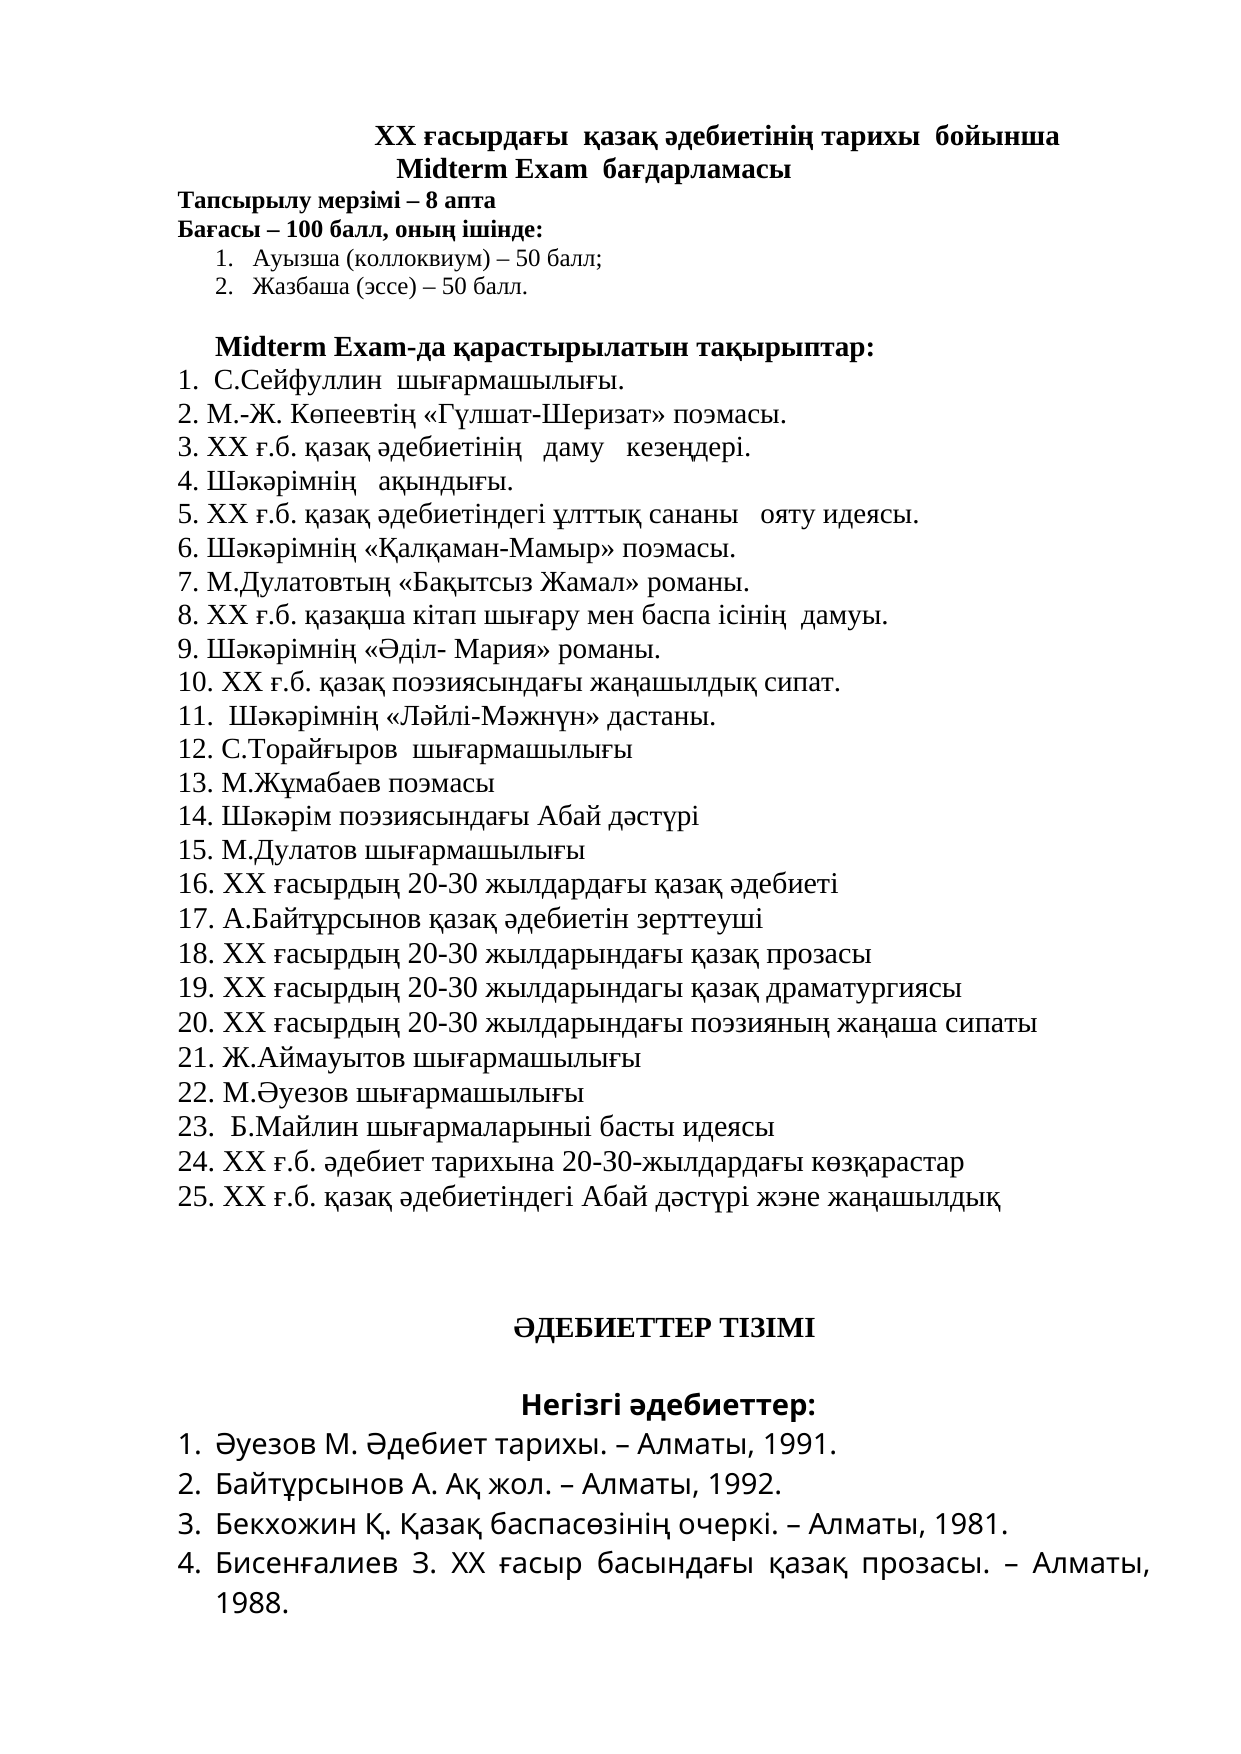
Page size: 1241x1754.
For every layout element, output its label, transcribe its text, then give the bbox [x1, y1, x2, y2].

list Бекхожин Қ. Қазақ баспасөзінің очеркі. – Алматы, 1981. [177, 1503, 1152, 1543]
text 19. XX ғасырдың 20-30 жылдарындагы қазақ драматургиясы [177, 970, 1152, 1004]
text 23. Б.Майлин шығармаларыныі басты идеясы [177, 1108, 1152, 1143]
text Бағасы – 100 балл, оның ішінде: [177, 214, 1152, 243]
text 14. Шәкәрім поэзиясындағы Абай дәстүрі [177, 798, 1152, 832]
text 13. М.Жұмабаев поэмасы [177, 765, 1152, 798]
text 1. С.Сейфуллин шығармашылығы. [177, 362, 1152, 396]
text 17. А.Байтұрсынов қазақ әдебиетін зерттеуші [177, 900, 1152, 935]
text 5. ХХ ғ.б. қазақ әдебиетіндегі ұлттық сананы ояту идеясы. [177, 497, 1152, 530]
text 9. Шәкәрімнің «Әділ- Мария» романы. [177, 631, 1152, 664]
text 15. М.Дулатов шығармашылығы [177, 832, 1152, 866]
text 12. С.Торайғыров шығармашылығы [177, 731, 1152, 765]
text Midterm Exam бағдарламасы [177, 152, 1152, 185]
text 2. М.-Ж. Көпеевтің «Гүлшат-Шеризат» поэмасы. [177, 396, 1152, 429]
text 3. XX ғ.б. қазақ әдебиетінің даму кезеңдері. [177, 429, 1152, 463]
text 18. XX ғасырдың 20-30 жылдарындағы қазақ прозасы [177, 935, 1152, 970]
text Негізгі әдебиеттер: [177, 1384, 1152, 1423]
text 8. XX ғ.б. қазақша кітап шығару мен баспа ісінің дамуы. [177, 597, 1152, 631]
text Midterm Exam-да қарастырылатын тақырыптар: [215, 329, 1152, 362]
text 16. ХХ ғасырдың 20-30 жылдардағы қазақ әдебиеті [177, 866, 1152, 900]
list Байтұрсынов А. Ақ жол. – Алматы, 1992. [177, 1463, 1152, 1503]
text 21. Ж.Аймауытов шығармашылығы [177, 1039, 1152, 1074]
text ӘДЕБИЕТТЕР ТІЗІМІ [177, 1311, 1152, 1344]
list Ауызша (коллоквиум) – 50 балл; [215, 243, 1152, 271]
text 20. XX ғасырдың 20-30 жылдарындағы поэзияның жаңаша сипаты [177, 1004, 1152, 1039]
text 6. Шәкәрімнің «Қалқаман-Мамыр» поэмасы. [177, 530, 1152, 564]
text ХХ ғасырдағы қазақ әдебиетінің тарихы бойынша [177, 118, 1152, 152]
text 11. Шәкәрімнің «Ләйлі-Мәжнүн» дастаны. [177, 698, 1152, 731]
text 4. Шәкәрімнің ақындығы. [177, 463, 1152, 497]
text 10. XX ғ.б. қазақ поэзиясындағы жаңашылдық сипат. [177, 664, 1152, 698]
text 25. XX ғ.б. қазақ әдебиетіндегі Абай дәстүрі жэне жаңашылдық [177, 1178, 1152, 1212]
text 24. XX ғ.б. әдебиет тарихына 20-З0-жылдардағы көзқарастар [177, 1143, 1152, 1178]
text Тапсырылу мерзімі – 8 апта [177, 185, 1152, 214]
text 7. М.Дулатовтың «Бақытсыз Жамал» романы. [177, 564, 1152, 597]
list Жазбаша (эссе) – 50 балл. [215, 271, 1152, 300]
list Бисенғалиев З. ХХ ғасыр басындағы қазақ прозасы. – Алматы, 1988. [177, 1543, 1152, 1622]
text 22. М.Әуезов шығармашылығы [177, 1074, 1152, 1108]
list Әуезов М. Әдебиет тарихы. – Алматы, 1991. [177, 1423, 1152, 1463]
